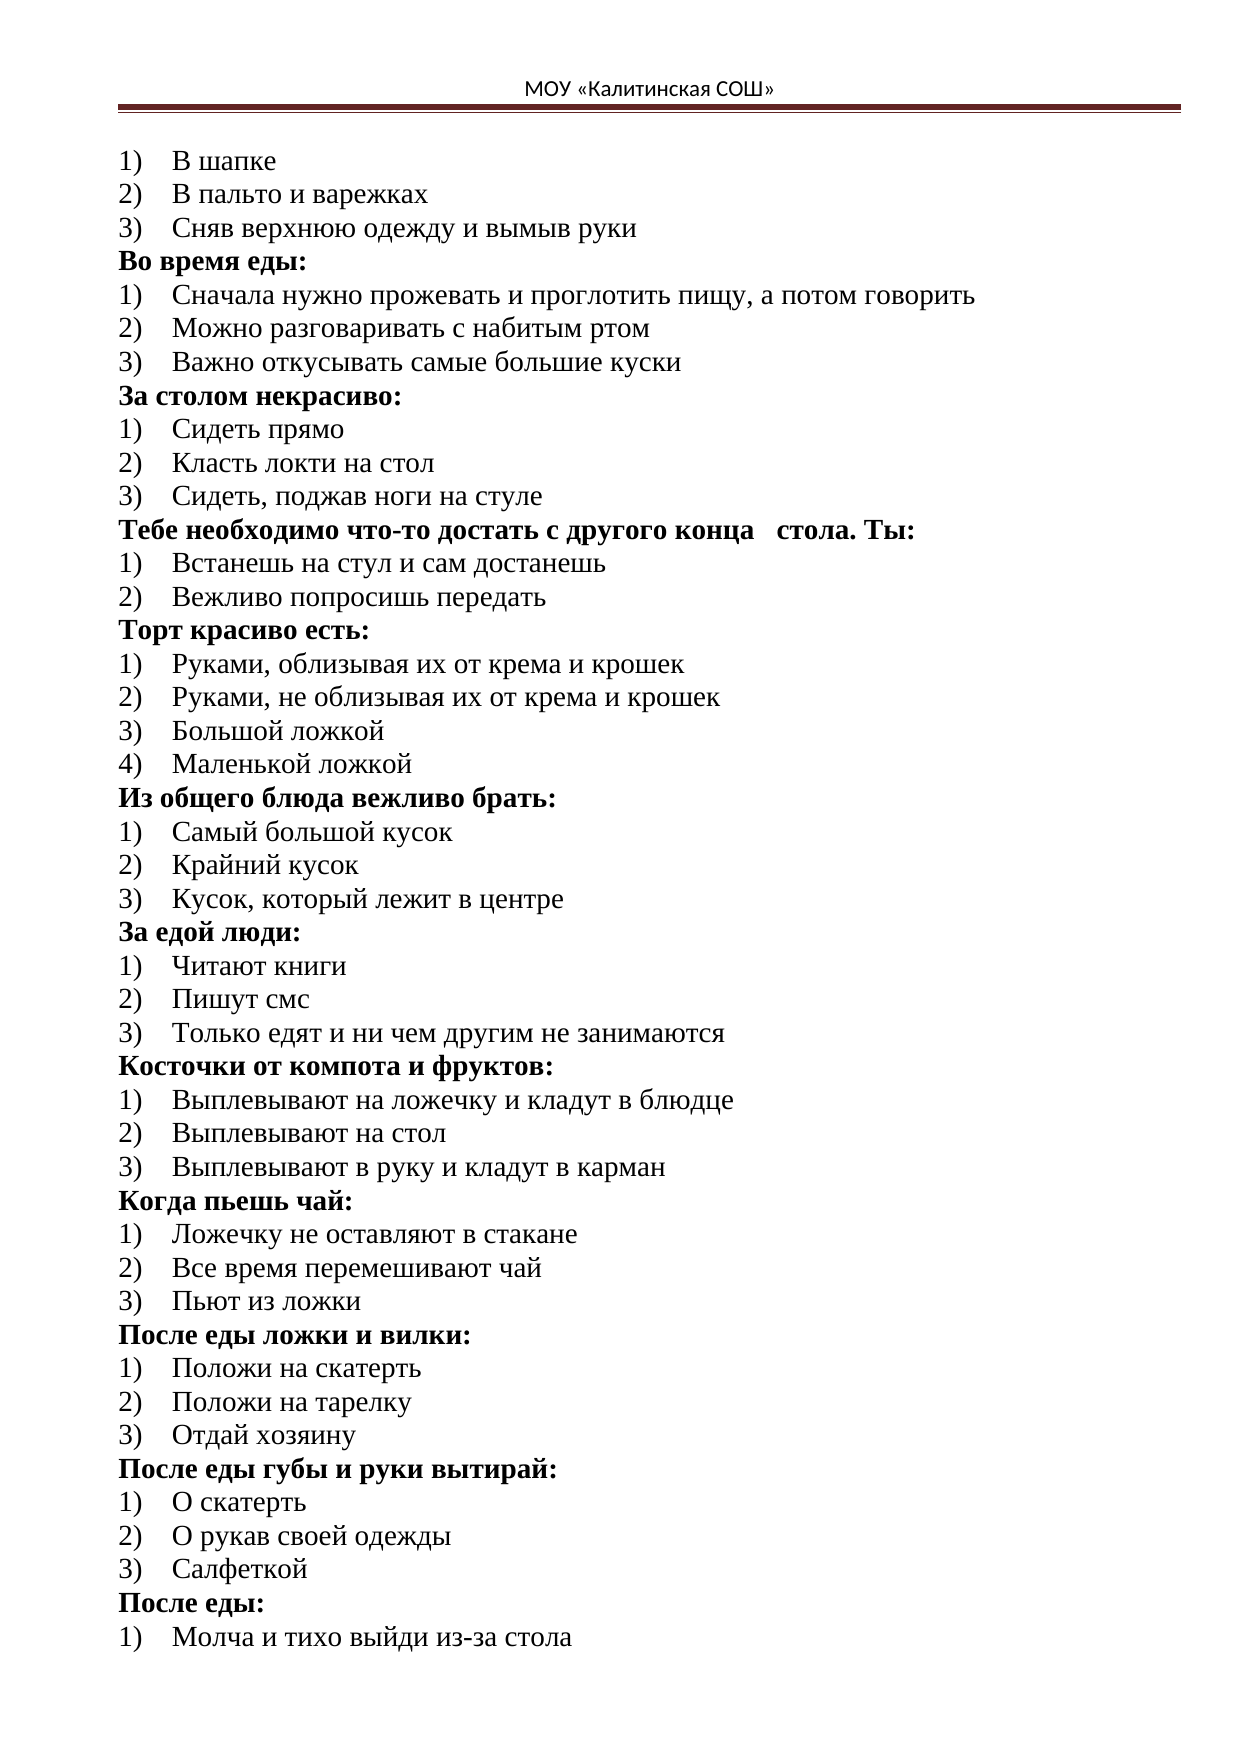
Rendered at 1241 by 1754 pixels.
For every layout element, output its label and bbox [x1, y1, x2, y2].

table_header [117, 141, 1189, 1654]
